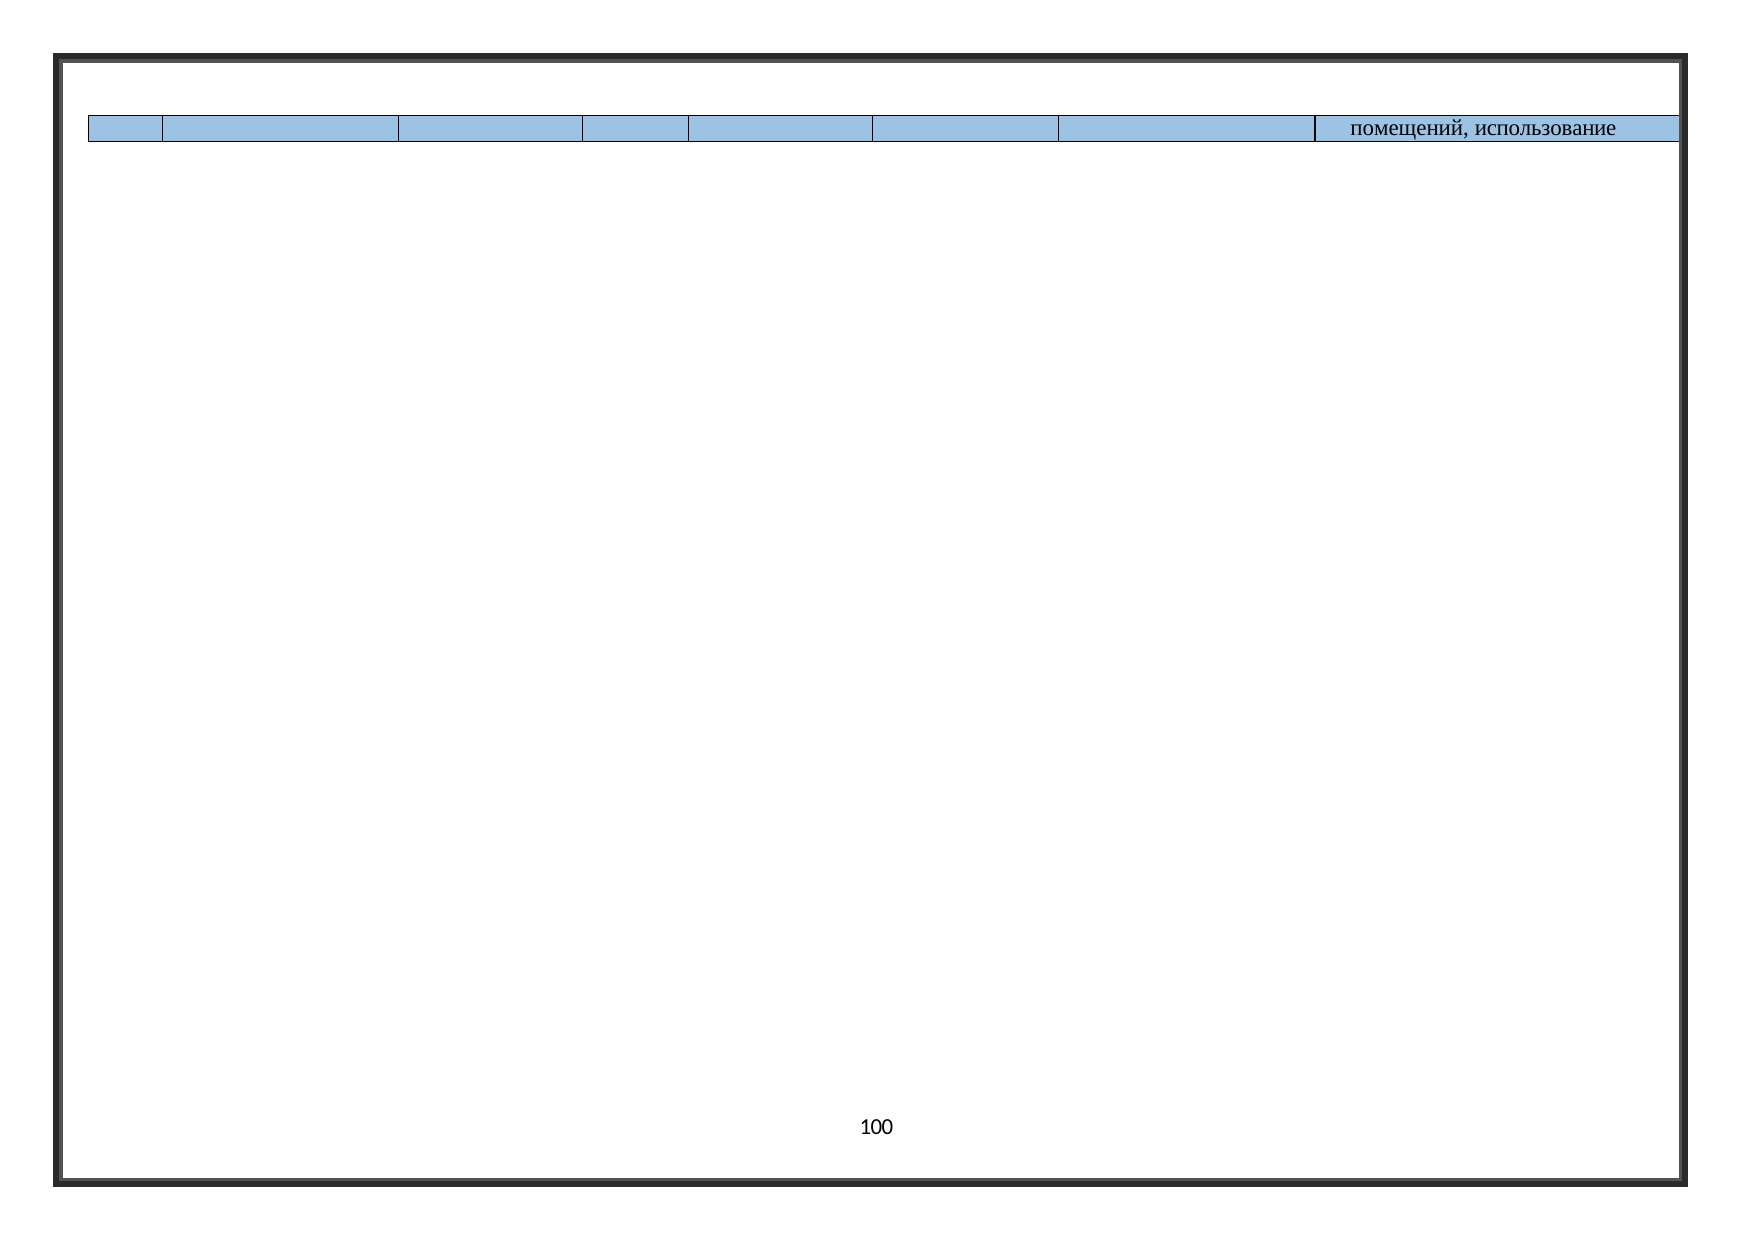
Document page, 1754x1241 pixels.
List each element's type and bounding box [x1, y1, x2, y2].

table_cell [1059, 116, 1314, 141]
table_cell [1316, 116, 1679, 141]
